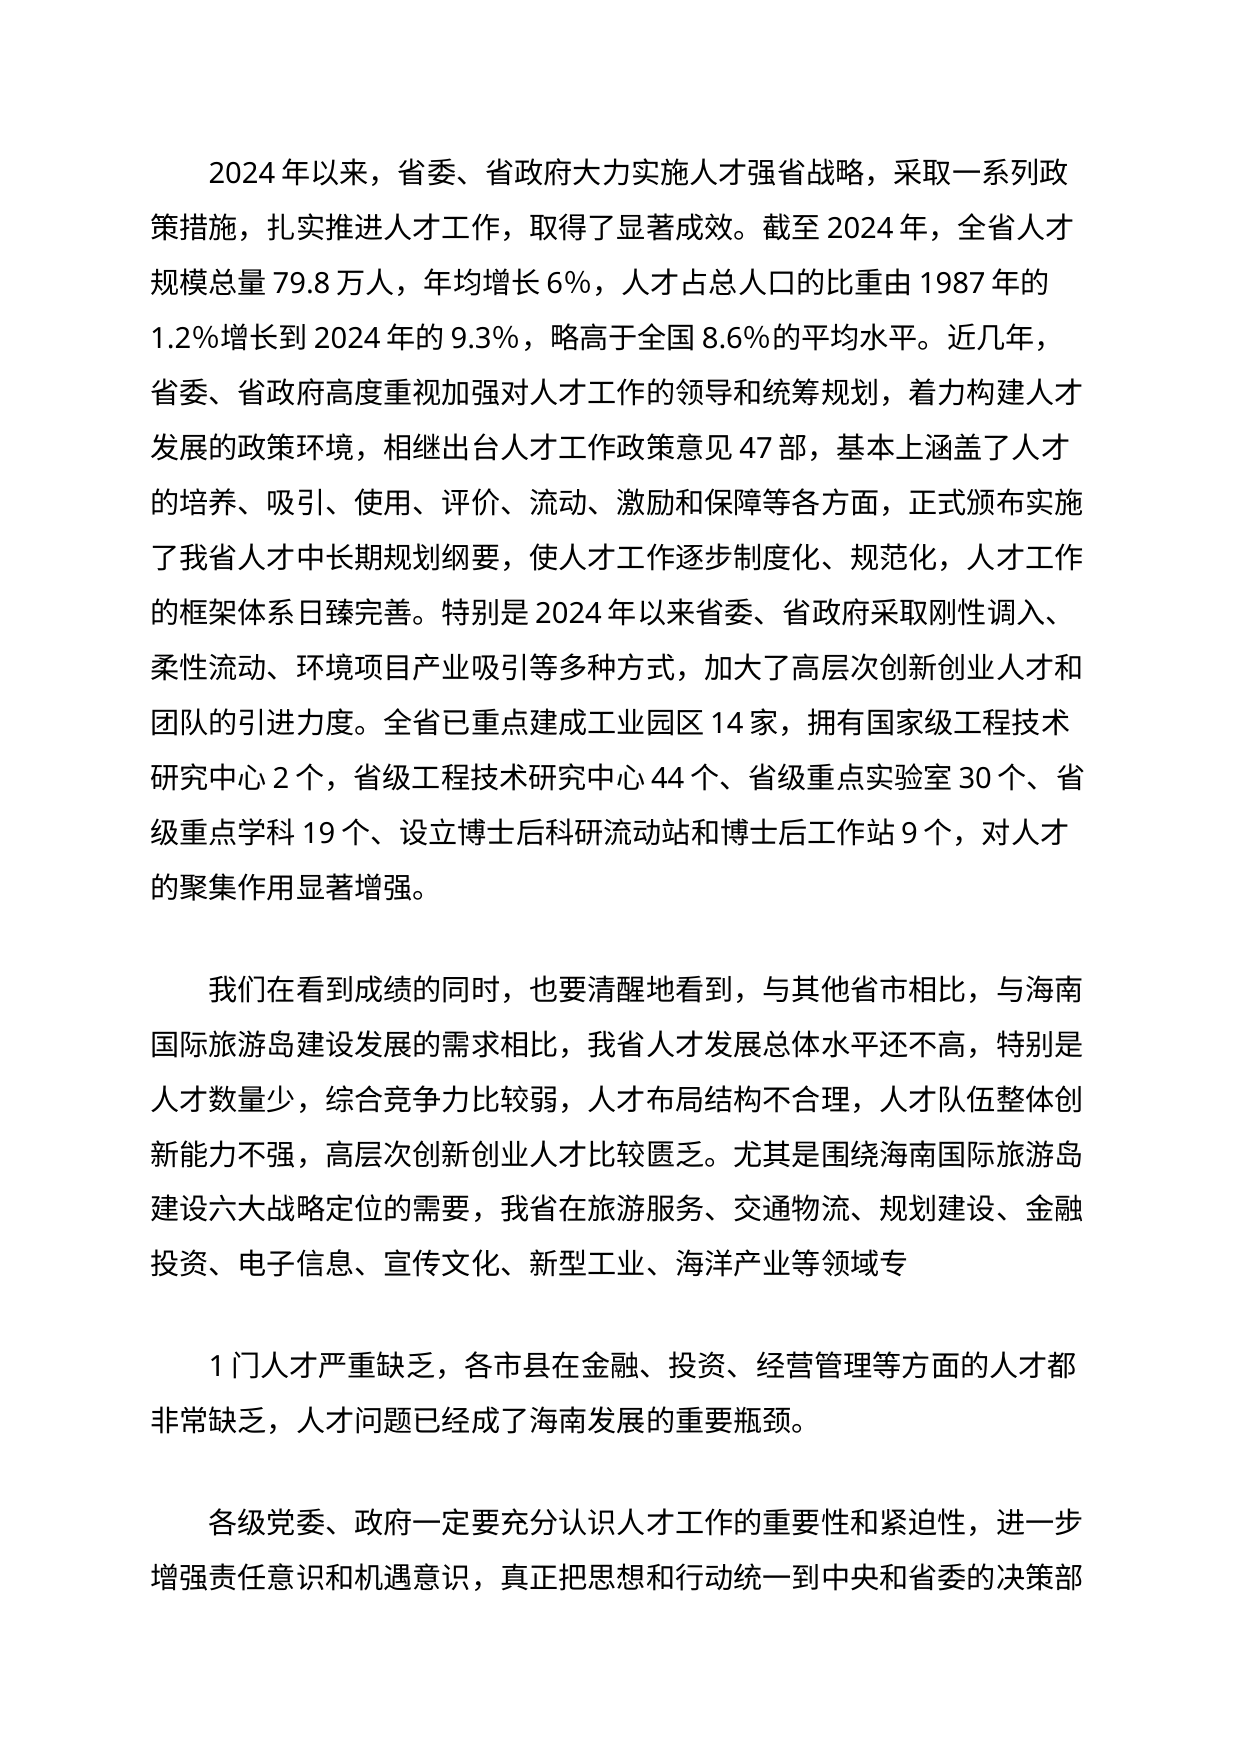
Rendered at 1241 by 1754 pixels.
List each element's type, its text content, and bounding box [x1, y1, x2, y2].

text 我们在看到成绩的同时，也要清醒地看到，与其他省市相比，与海南国际旅游岛建设发展的需求相比，我省人才发展总体水平还不高，特别是人才数量少，综合竞争力比较弱，人才布局结构不合理，人才队伍整体创新能力不强，高层次创新创业人才比较匮乏。尤其是围绕海南国际旅游岛建设六大战略定位的需要，我省在旅游服务、交通物流、规划建设、金融投资、电子信息、宣传文化、新型工业、海洋产业等领域专 [150, 966, 1090, 1283]
text 2024年以来，省委、省政府大力实施人才强省战略，采取一系列政策措施，扎实推进人才工作，取得了显著成效。截至2024年，全省人才规模总量79.8万人，年均增长6％，人才占总人口的比重由1987年的1.2％增长到2024年的9.3％，略高于全国8.6％的平均水平。近几年，省委、省政府高度重视加强对人才工作的领导和统筹规划，着力构建人才发展的政策环境，相继出台人才工作政策意见47部，基本上涵盖了人才的培养、吸引、使用、评价、流动、激励和保障等各方面，正式颁布实施了我省人才中长期规划纲要，使人才工作逐步制度化、规范化，人才工作的框架体系日臻完善。特别是2024年以来省委、省政府采取刚性调入、柔性流动、环境项目产业吸引等多种方式，加大了高层次创新创业人才和团队的引进力度。全省已重点建成工业园区14家，拥有国家级工程技术研究中心2个，省级工程技术研究中心44个、省级重点实验室30个、省级重点学科19个、设立博士后科研流动站和博士后工作站9个，对人才的聚集作用显著增强。 [150, 150, 1090, 907]
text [150, 1499, 1090, 1597]
text 1门人才严重缺乏，各市县在金融、投资、经营管理等方面的人才都非常缺乏，人才问题已经成了海南发展的重要瓶颈。 [150, 1343, 1090, 1440]
